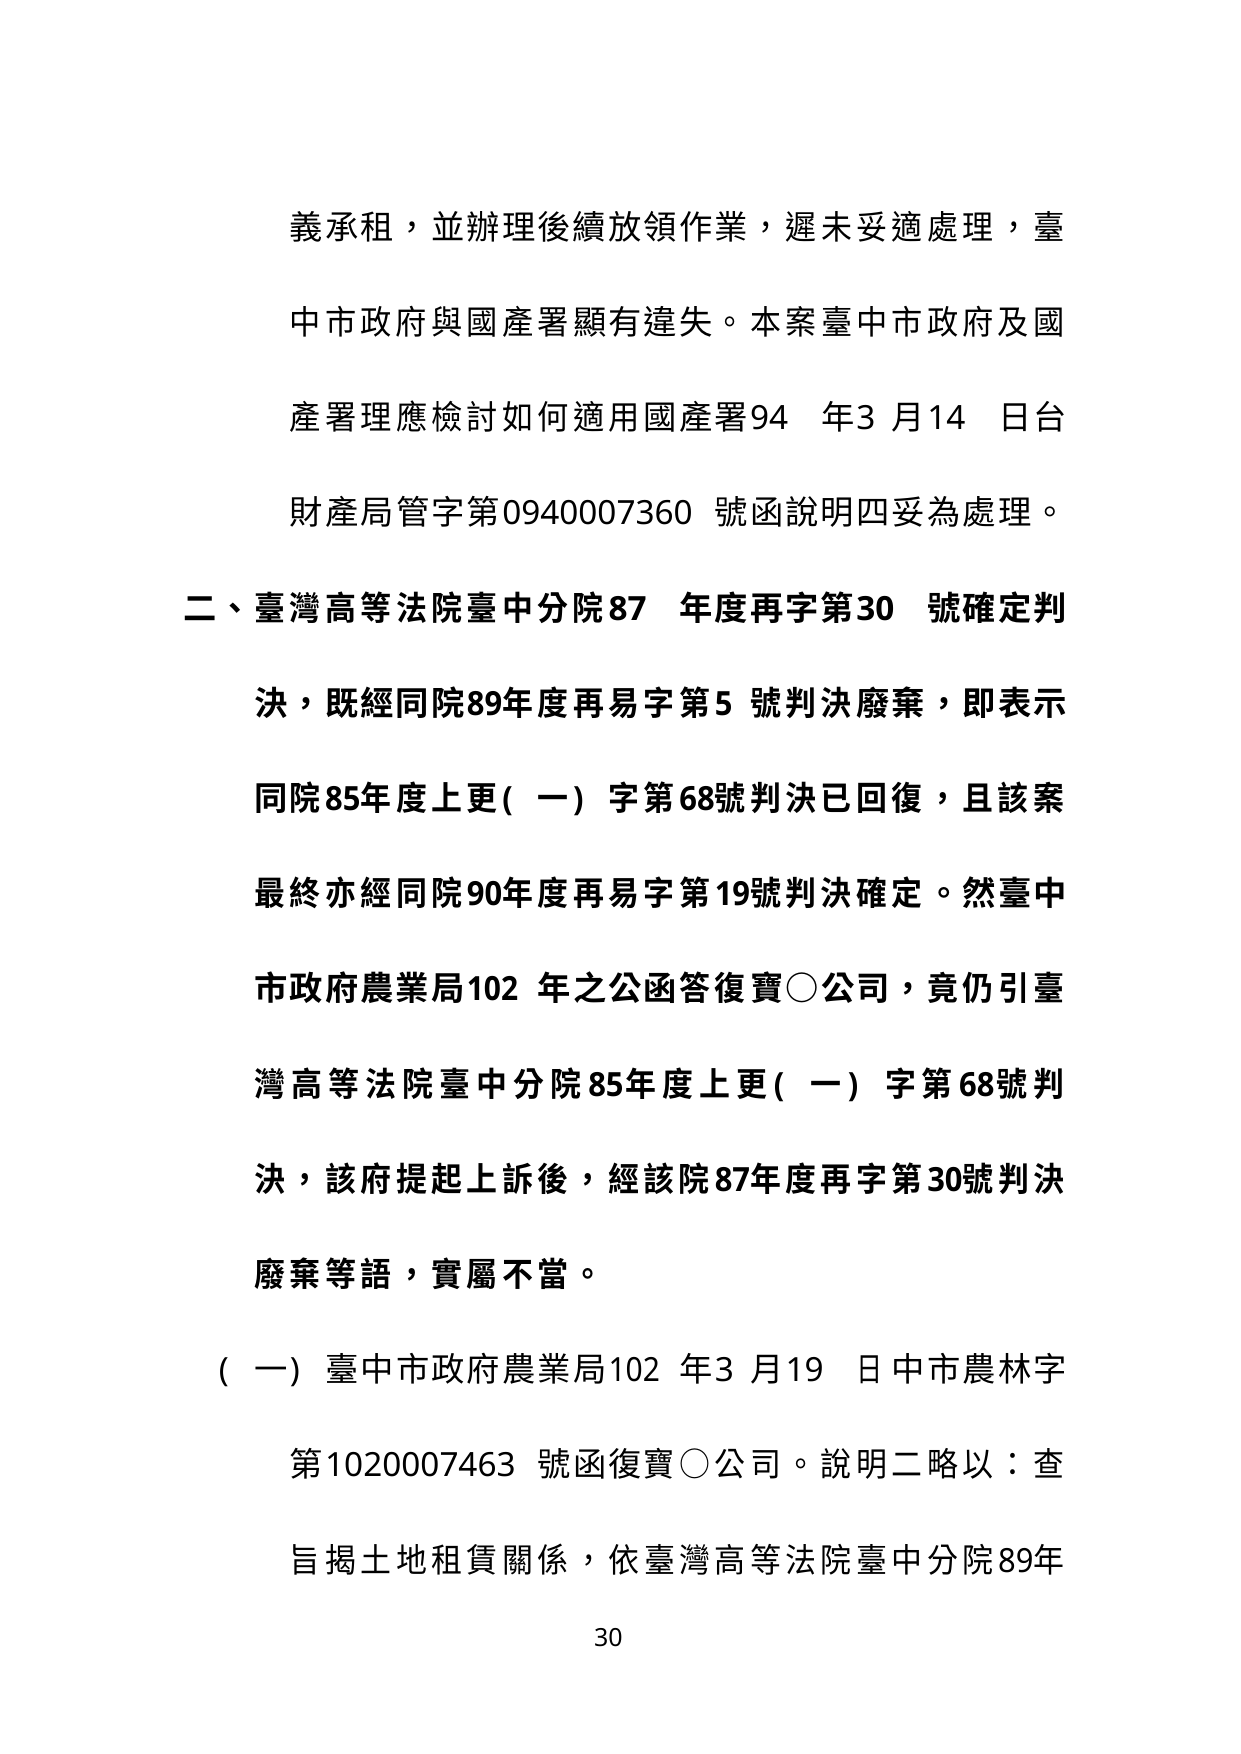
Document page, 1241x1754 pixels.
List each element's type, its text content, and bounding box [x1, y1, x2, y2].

subtitle 臺灣高等法院臺中分院87年度再字第30號確定判決，既經同院89年度再易字第5號判決廢棄，即表示同院85年度上更(一)字第68號判決已回復，且該案最終亦經同院90年度再易字第19號判決確定。然臺中市政府農業局102年之公函答復寶○公司，竟仍引臺灣高等法院臺中分院85年度上更(一)字第68號判決，該府提起上訴後，經該院87年度再字第30號判決廢棄等語，實屬不當。 [183, 558, 1069, 1320]
